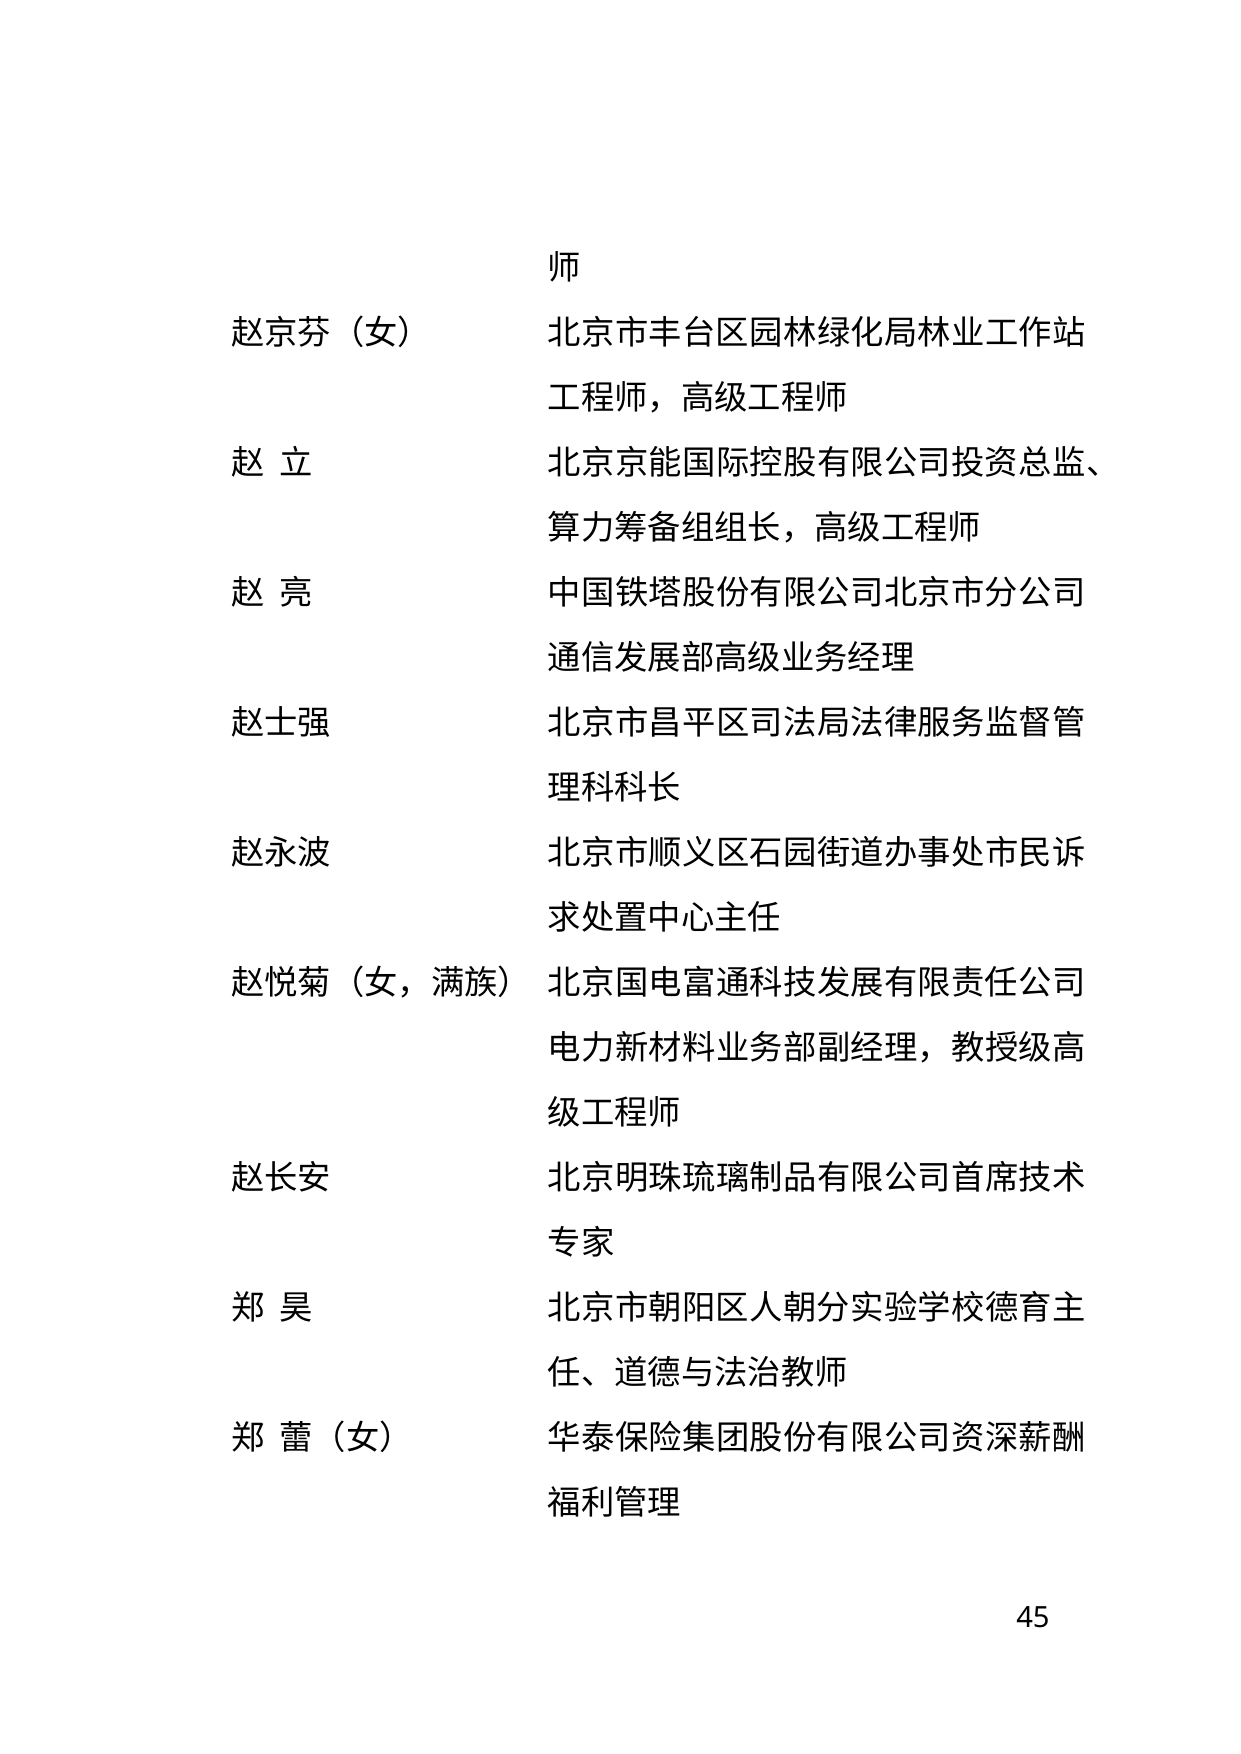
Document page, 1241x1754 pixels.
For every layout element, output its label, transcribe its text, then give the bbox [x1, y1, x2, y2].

text 赵 立 北京京能国际控股有限公司投资总监、算力筹备组组长，高级工程师 [231, 428, 1087, 558]
text 郑 蕾（女） 华泰保险集团股份有限公司资深薪酬福利管理 [231, 1403, 1087, 1533]
text 郑 昊 北京市朝阳区人朝分实验学校德育主任、道德与法治教师 [231, 1273, 1087, 1403]
text 赵 亮 中国铁塔股份有限公司北京市分公司通信发展部高级业务经理 [231, 558, 1087, 688]
text 赵士强 北京市昌平区司法局法律服务监督管理科科长 [231, 688, 1087, 818]
text 赵长安 北京明珠琉璃制品有限公司首席技术专家 [231, 1143, 1087, 1273]
text 赵永波 北京市顺义区石园街道办事处市民诉求处置中心主任 [231, 818, 1087, 948]
text 赵京芬（女） 北京市丰台区园林绿化局林业工作站工程师，高级工程师 [231, 298, 1087, 428]
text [231, 233, 1087, 298]
text 赵悦菊（女，满族） 北京国电富通科技发展有限责任公司电力新材料业务部副经理，教授级高级工程师 [231, 948, 1087, 1143]
